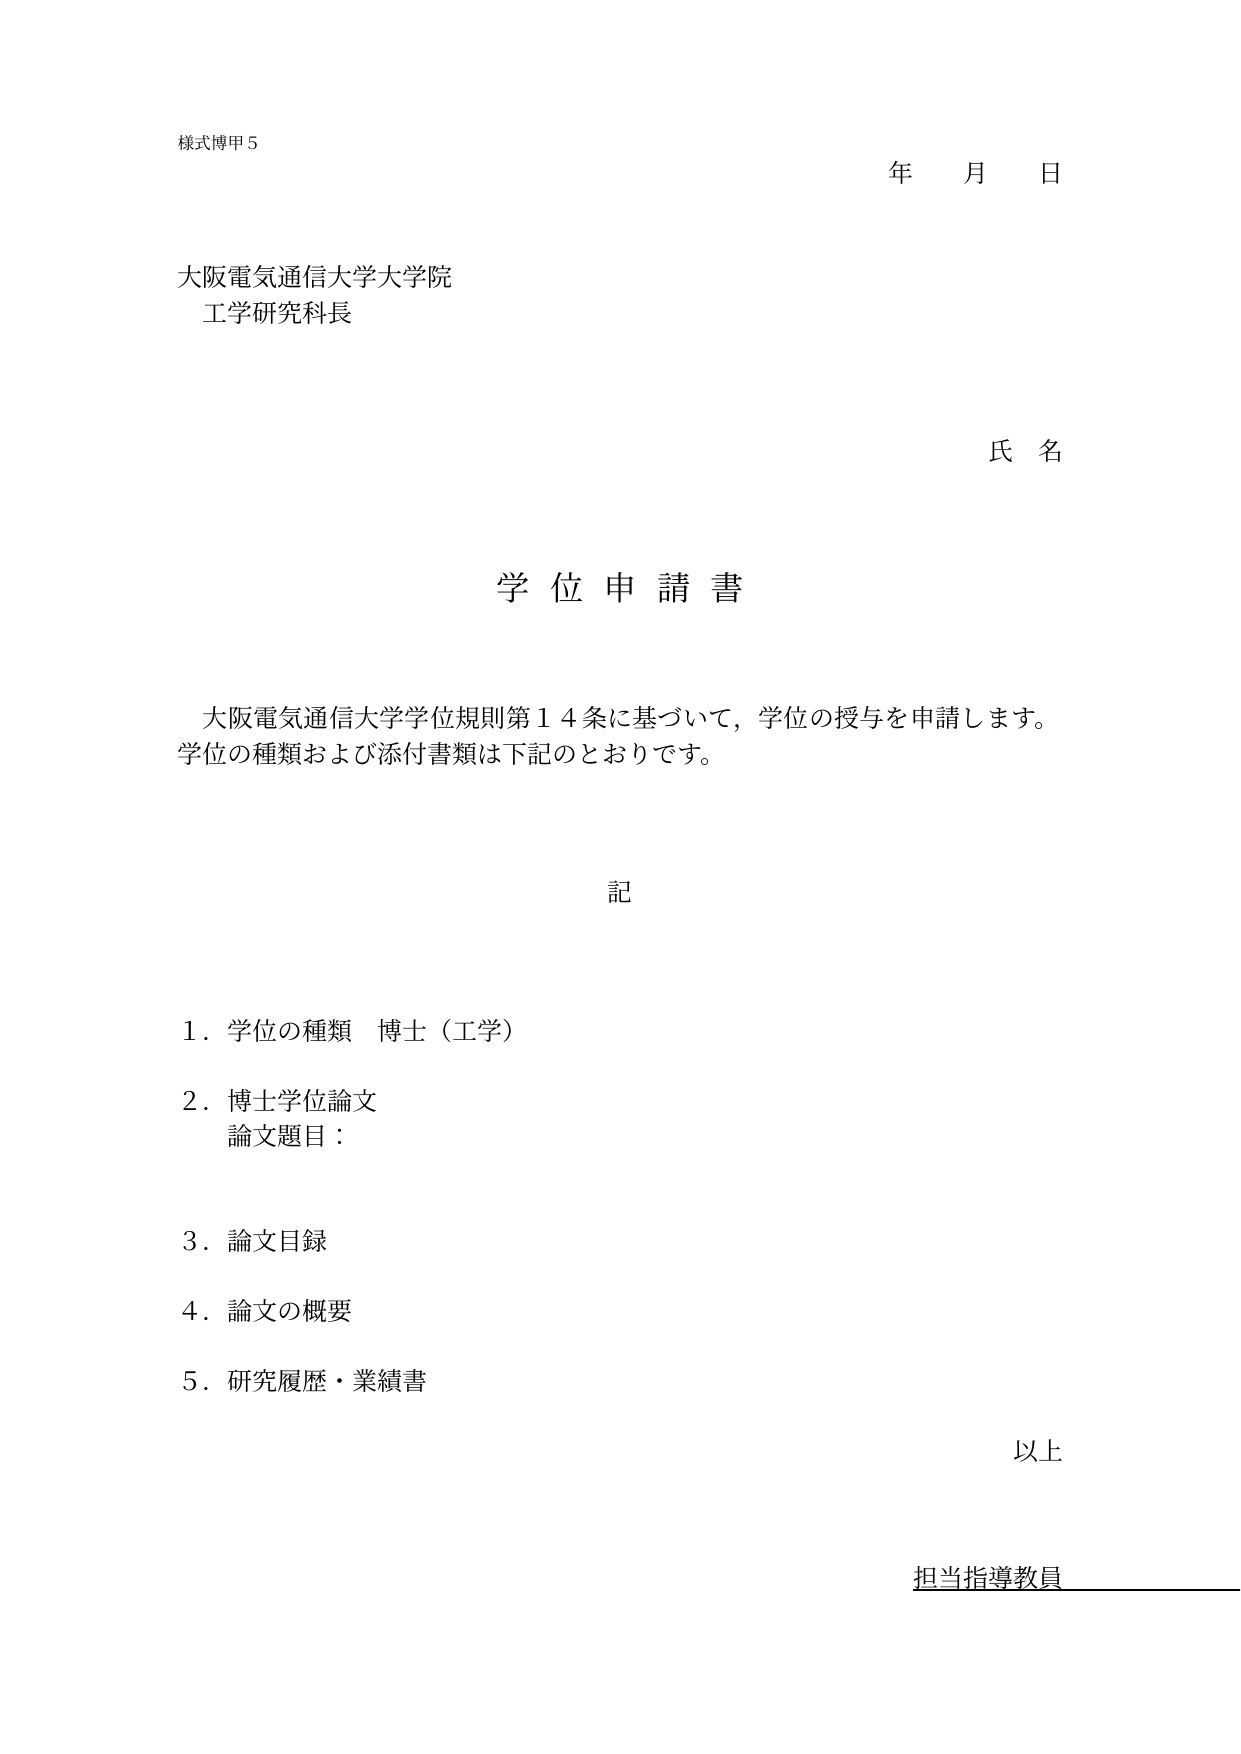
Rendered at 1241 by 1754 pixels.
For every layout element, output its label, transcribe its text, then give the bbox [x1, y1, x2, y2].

text ４．論文の概要 [177, 1291, 1063, 1327]
text 学位申請書 [177, 562, 1063, 609]
text 大阪電気通信大学学位規則第１４条に基づいて，学位の授与を申請します。学位の種類および添付書類は下記のとおりです。 [177, 699, 1063, 771]
text ３．論文目録 [177, 1221, 1063, 1257]
subtitle 記 [177, 873, 1063, 909]
text 担当指導教員 [177, 1559, 1063, 1594]
text 様式博甲５ [177, 130, 1063, 154]
text 論文題目： [177, 1117, 1063, 1153]
text 工学研究科長 [177, 294, 1063, 330]
text 大阪電気通信大学大学院 [177, 258, 1063, 294]
text ５．研究履歴・業績書 [177, 1361, 1063, 1397]
text １．学位の種類 博士（工学） [177, 1011, 1063, 1047]
text 以上 [177, 1431, 1063, 1467]
text 年 月 日 [177, 154, 1063, 190]
text ２．博士学位論文 [177, 1081, 1063, 1117]
text 氏 名 [177, 432, 1063, 468]
